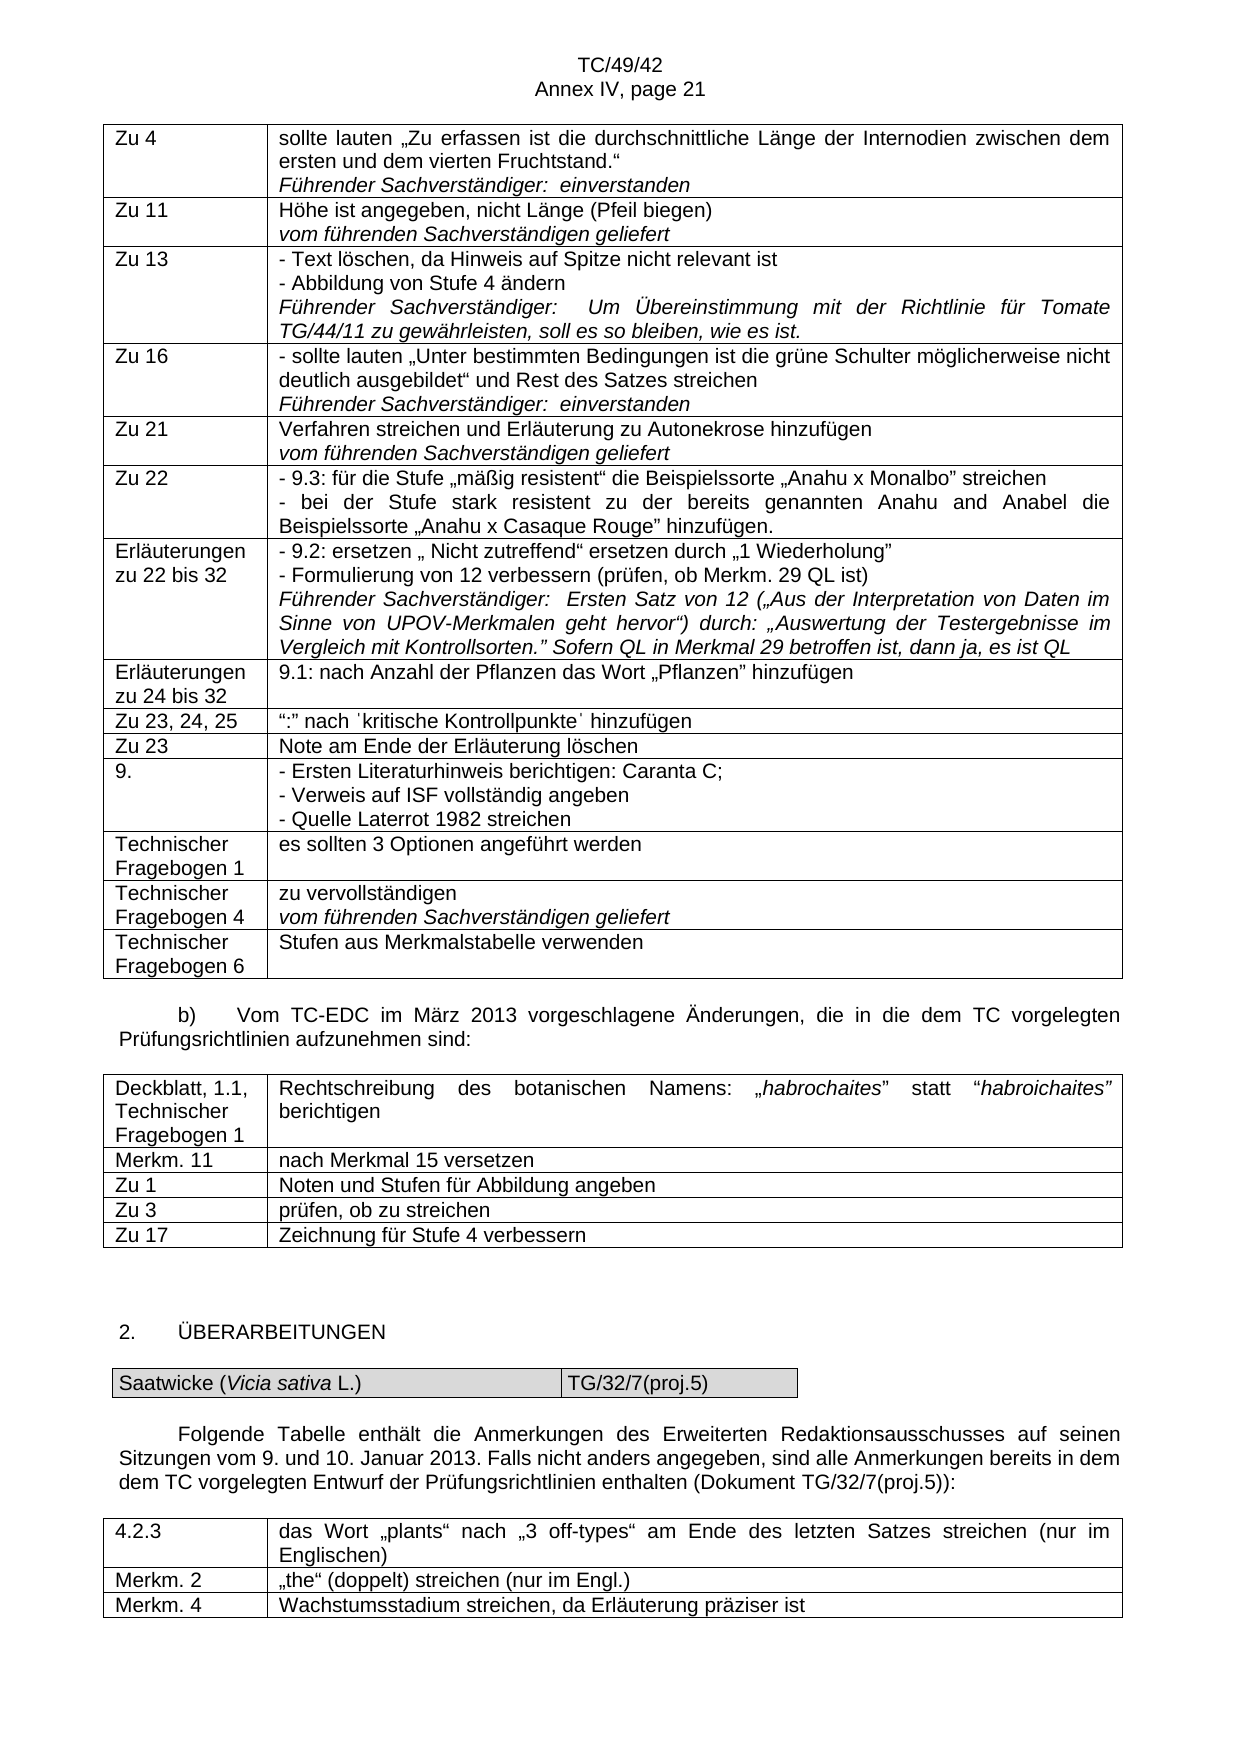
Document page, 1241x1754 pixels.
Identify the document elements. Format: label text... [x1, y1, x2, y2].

table_cell Erläuterungen zu 22 bis 32 [104, 539, 267, 659]
table_cell - sollte lauten „Unter bestimmten Bedingungen ist die grüne Schulter möglicherweise nicht deutlich ausgebildet“ und Rest des Satzes streichen Führender Sachverständiger: einverstanden [268, 344, 1122, 416]
table_cell prüfen, ob zu streichen [268, 1198, 1122, 1222]
table_cell nach Merkmal 15 versetzen [268, 1148, 1122, 1172]
table_cell - Ersten Literaturhinweis berichtigen: Caranta C; - Verweis auf ISF vollständig angeben - Quelle Laterrot 1982 streichen [268, 759, 1122, 831]
table_cell Zu 22 [104, 466, 267, 538]
table_cell Technischer Fragebogen 6 [104, 930, 267, 977]
table_cell Merkm. 2 [104, 1568, 267, 1592]
table_cell Zu 23, 24, 25 [104, 709, 267, 733]
table_header Deckblatt, 1.1, Technischer Fragebogen 1 [104, 1075, 267, 1147]
table_cell „the“ (doppelt) streichen (nur im Engl.) [268, 1568, 1122, 1592]
table_cell Zu 3 [104, 1198, 267, 1222]
table_cell Stufen aus Merkmalstabelle verwenden [268, 930, 1122, 977]
text Folgende Tabelle enthält die Anmerkungen des Erweiterten Redaktionsausschusses auf seinen Sitzungen vom 9. und 10. Januar 2013. Falls nicht anders angegeben, sind alle Anmerkungen bereits in dem dem TC vorgelegten Entwurf der Prüfungsrichtlinien enthalten (Dokument TG/32/7(proj.5)): [118, 1422, 1122, 1494]
table_cell sollte lauten „Zu erfassen ist die durchschnittliche Länge der Internodien zwischen dem ersten und dem vierten Fruchtstand.“ Führender Sachverständiger: einverstanden [268, 125, 1122, 197]
text b) Vom TC-EDC im März 2013 vorgeschlagene Änderungen, die in die dem TC vorgelegten Prüfungsrichtlinien aufzunehmen sind: [118, 1002, 1122, 1050]
table_cell Note am Ende der Erläuterung löschen [268, 734, 1122, 758]
table_cell Zu 17 [104, 1223, 267, 1247]
table_cell Zu 1 [104, 1173, 267, 1197]
table_cell Merkm. 11 [104, 1148, 267, 1172]
table_cell Zu 4 [104, 125, 267, 197]
table_cell Zu 21 [104, 417, 267, 465]
table_cell “:” nach ˈkritische Kontrollpunkteˈ hinzufügen [268, 709, 1122, 733]
table_cell Zu 23 [104, 734, 267, 758]
table_cell Verfahren streichen und Erläuterung zu Autonekrose hinzufügen vom führenden Sachverständigen geliefert [268, 417, 1122, 465]
table_cell 9.1: nach Anzahl der Pflanzen das Wort „Pflanzen” hinzufügen [268, 660, 1122, 708]
table_cell Technischer Fragebogen 1 [104, 832, 267, 879]
table_cell es sollten 3 Optionen angeführt werden [268, 832, 1122, 879]
table_cell zu vervollständigen vom führenden Sachverständigen geliefert [268, 881, 1122, 928]
table_header Saatwicke (Vicia sativa L.) [113, 1369, 561, 1397]
text 2. ÜBERARBEITUNGEN [118, 1320, 1122, 1344]
table_cell Noten und Stufen für Abbildung angeben [268, 1173, 1122, 1197]
table_cell Merkm. 4 [104, 1593, 267, 1617]
table_cell Wachstumsstadium streichen, da Erläuterung präziser ist [268, 1593, 1122, 1617]
table_cell Zeichnung für Stufe 4 verbessern [268, 1223, 1122, 1247]
table_cell - 9.2: ersetzen „ Nicht zutreffend“ ersetzen durch „1 Wiederholung” - Formulierung von 12 verbessern (prüfen, ob Merkm. 29 QL ist) Führender Sachverständiger: Ersten Satz von 12 („Aus der Interpretation von Daten im Sinne von UPOV-Merkmalen geht hervor“) durch: „Auswertung der Testergebnisse im Vergleich mit Kontrollsorten.” Sofern QL in Merkmal 29 betroffen ist, dann ja, es ist QL [268, 539, 1122, 659]
table_cell Zu 11 [104, 198, 267, 246]
table_cell Zu 16 [104, 344, 267, 416]
table_cell Zu 13 [104, 247, 267, 343]
table_header 4.2.3 [104, 1519, 267, 1567]
table_header das Wort „plants“ nach „3 off-types“ am Ende des letzten Satzes streichen (nur im Englischen) [268, 1519, 1122, 1567]
table_cell - Text löschen, da Hinweis auf Spitze nicht relevant ist - Abbildung von Stufe 4 ändern Führender Sachverständiger: Um Übereinstimmung mit der Richtlinie für Tomate TG/44/11 zu gewährleisten, soll es so bleiben, wie es ist. [268, 247, 1122, 343]
table_cell - 9.3: für die Stufe „mäßig resistent“ die Beispielssorte „Anahu x Monalbo” streichen - bei der Stufe stark resistent zu der bereits genannten Anahu and Anabel die Beispielssorte „Anahu x Casaque Rouge” hinzufügen. [268, 466, 1122, 538]
table_cell Erläuterungen zu 24 bis 32 [104, 660, 267, 708]
table_header TG/32/7(proj.5) [562, 1369, 797, 1397]
table_cell 9. [104, 759, 267, 831]
table_header Rechtschreibung des botanischen Namens: „habrochaites” statt “habroichaites” berichtigen [268, 1075, 1122, 1147]
table_cell Höhe ist angegeben, nicht Länge (Pfeil biegen) vom führenden Sachverständigen geliefert [268, 198, 1122, 246]
table_cell Technischer Fragebogen 4 [104, 881, 267, 928]
